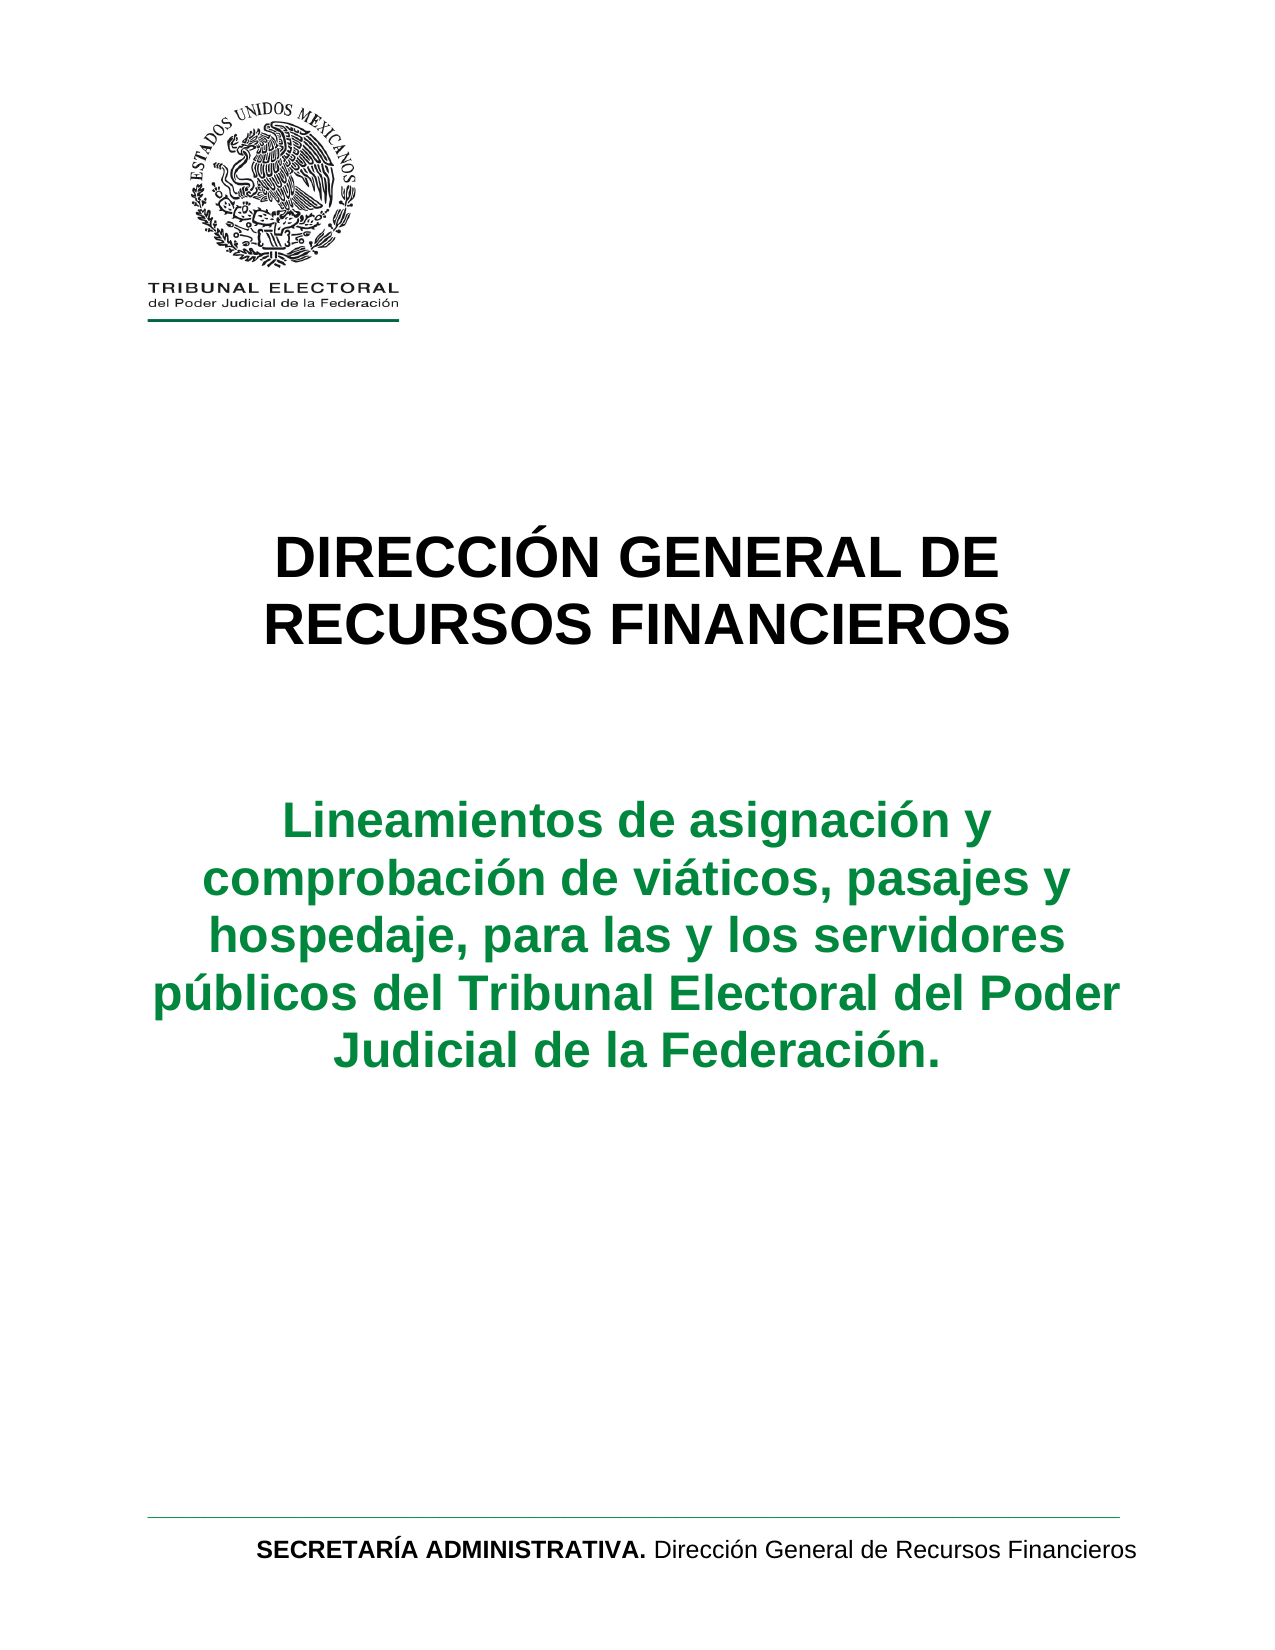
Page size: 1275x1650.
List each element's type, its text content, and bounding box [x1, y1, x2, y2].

text Lineamientos de asignación y comprobación de viáticos, pasajes y hospedaje, para las y los servidores públicos del Tribunal Electoral del Poder Judicial de la Federación. [148, 791, 1127, 1078]
text DIRECCIÓN GENERAL DE RECURSOS FINANCIEROS [148, 523, 1127, 657]
picture [147, 102, 400, 322]
